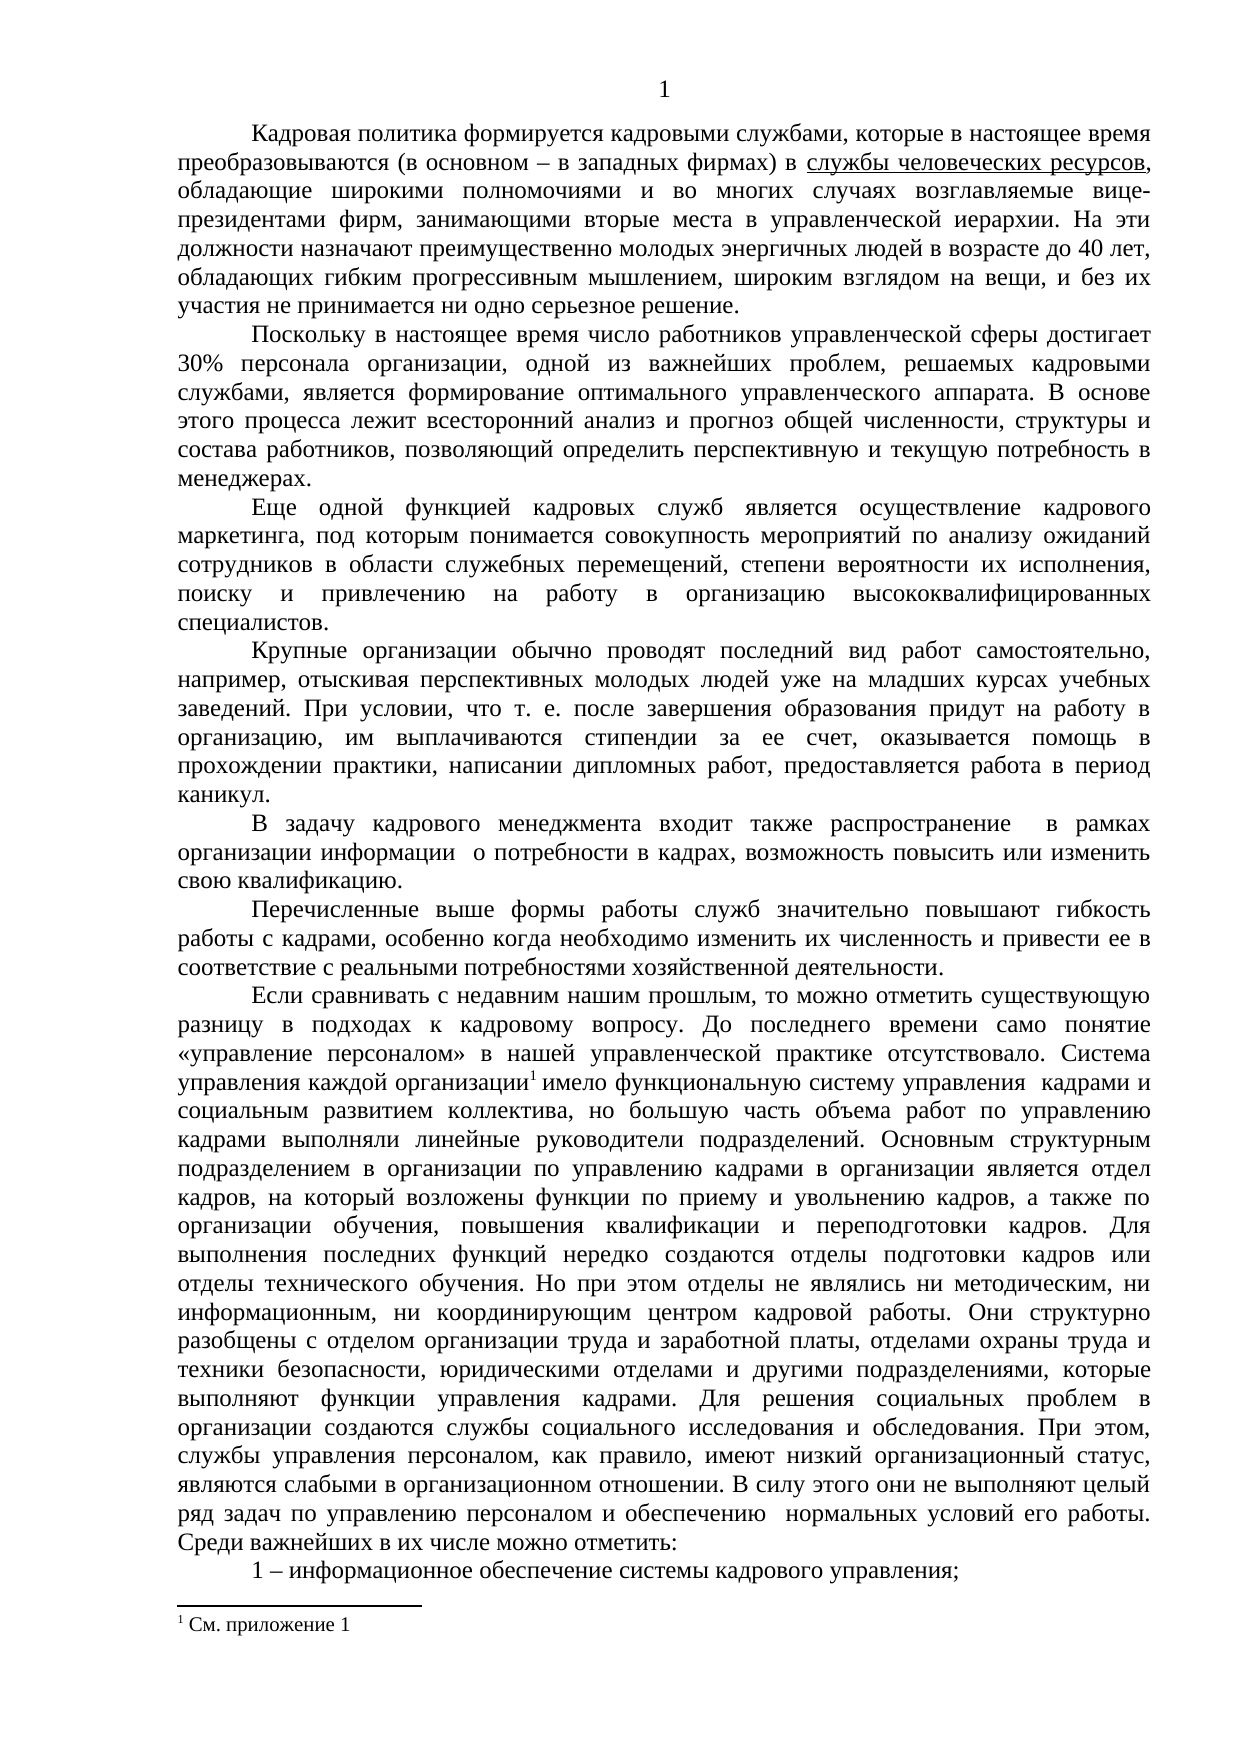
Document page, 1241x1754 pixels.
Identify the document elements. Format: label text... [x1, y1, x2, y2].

text Кадровая политика формируется кадровыми службами, которые в настоящее время преобразовываются (в основном – в западных фирмах) в службы человеческих ресурсов, обладающие широкими полномочиями и во многих случаях возглавляемые вице-президентами фирм, занимающими вторые места в управленческой иерархии. На эти должности назначают преимущественно молодых энергичных людей в возрасте до 40 лет, обладающих гибким прогрессивным мышлением, широким взглядом на вещи, и без их участия не принимается ни одно серьезное решение. [177, 118, 1152, 319]
text Если сравнивать с недавним нашим прошлым, то можно отметить существующую разницу в подходах к кадровому вопросу. До последнего времени само понятие «управление персоналом» в нашей управленческой практике отсутствовало. Система управления каждой организации имело функциональную систему управления кадрами и социальным развитием коллектива, но большую часть объема работ по управлению кадрами выполняли линейные руководители подразделений. Основным структурным подразделением в организации по управлению кадрами в организации является отдел кадров, на который возложены функции по приему и увольнению кадров, а также по организации обучения, повышения квалификации и переподготовки кадров. Для выполнения последних функций нередко создаются отделы подготовки кадров или отделы технического обучения. Но при этом отделы не являлись ни методическим, ни информационным, ни координирующим центром кадровой работы. Они структурно разобщены с отделом организации труда и заработной платы, отделами охраны труда и техники безопасности, юридическими отделами и другими подразделениями, которые выполняют функции управления кадрами. Для решения социальных проблем в организации создаются службы социального исследования и обследования. При этом, службы управления персоналом, как правило, имеют низкий организационный статус, являются слабыми в организационном отношении. В силу этого они не выполняют целый ряд задач по управлению персоналом и обеспечению нормальных условий его работы. Среди важнейших в их числе можно отметить: [177, 981, 1152, 1556]
text Перечисленные выше формы работы служб значительно повышают гибкость работы с кадрами, особенно когда необходимо изменить их численность и привести ее в соответствие с реальными потребностями хозяйственной деятельности. [177, 894, 1152, 981]
text 1 – информационное обеспечение системы кадрового управления; [177, 1556, 1152, 1584]
text В задачу кадрового менеджмента входит также распространение в рамках организации информации о потребности в кадрах, возможность повысить или изменить свою квалификацию. [177, 808, 1152, 894]
text Поскольку в настоящее время число работников управленческой сферы достигает 30% персонала организации, одной из важнейших проблем, решаемых кадровыми службами, является формирование оптимального управленческого аппарата. В основе этого процесса лежит всесторонний анализ и прогноз общей численности, структуры и состава работников, позволяющий определить перспективную и текущую потребность в менеджерах. [177, 319, 1152, 492]
text Крупные организации обычно проводят последний вид работ самостоятельно, например, отыскивая перспективных молодых людей уже на младших курсах учебных заведений. При условии, что т. е. после завершения образования придут на работу в организацию, им выплачиваются стипендии за ее счет, оказывается помощь в прохождении практики, написании дипломных работ, предоставляется работа в период каникул. [177, 636, 1152, 808]
text Еще одной функцией кадровых служб является осуществление кадрового маркетинга, под которым понимается совокупность мероприятий по анализу ожиданий сотрудников в области служебных перемещений, степени вероятности их исполнения, поиску и привлечению на работу в организацию высококвалифицированных специалистов. [177, 492, 1152, 636]
